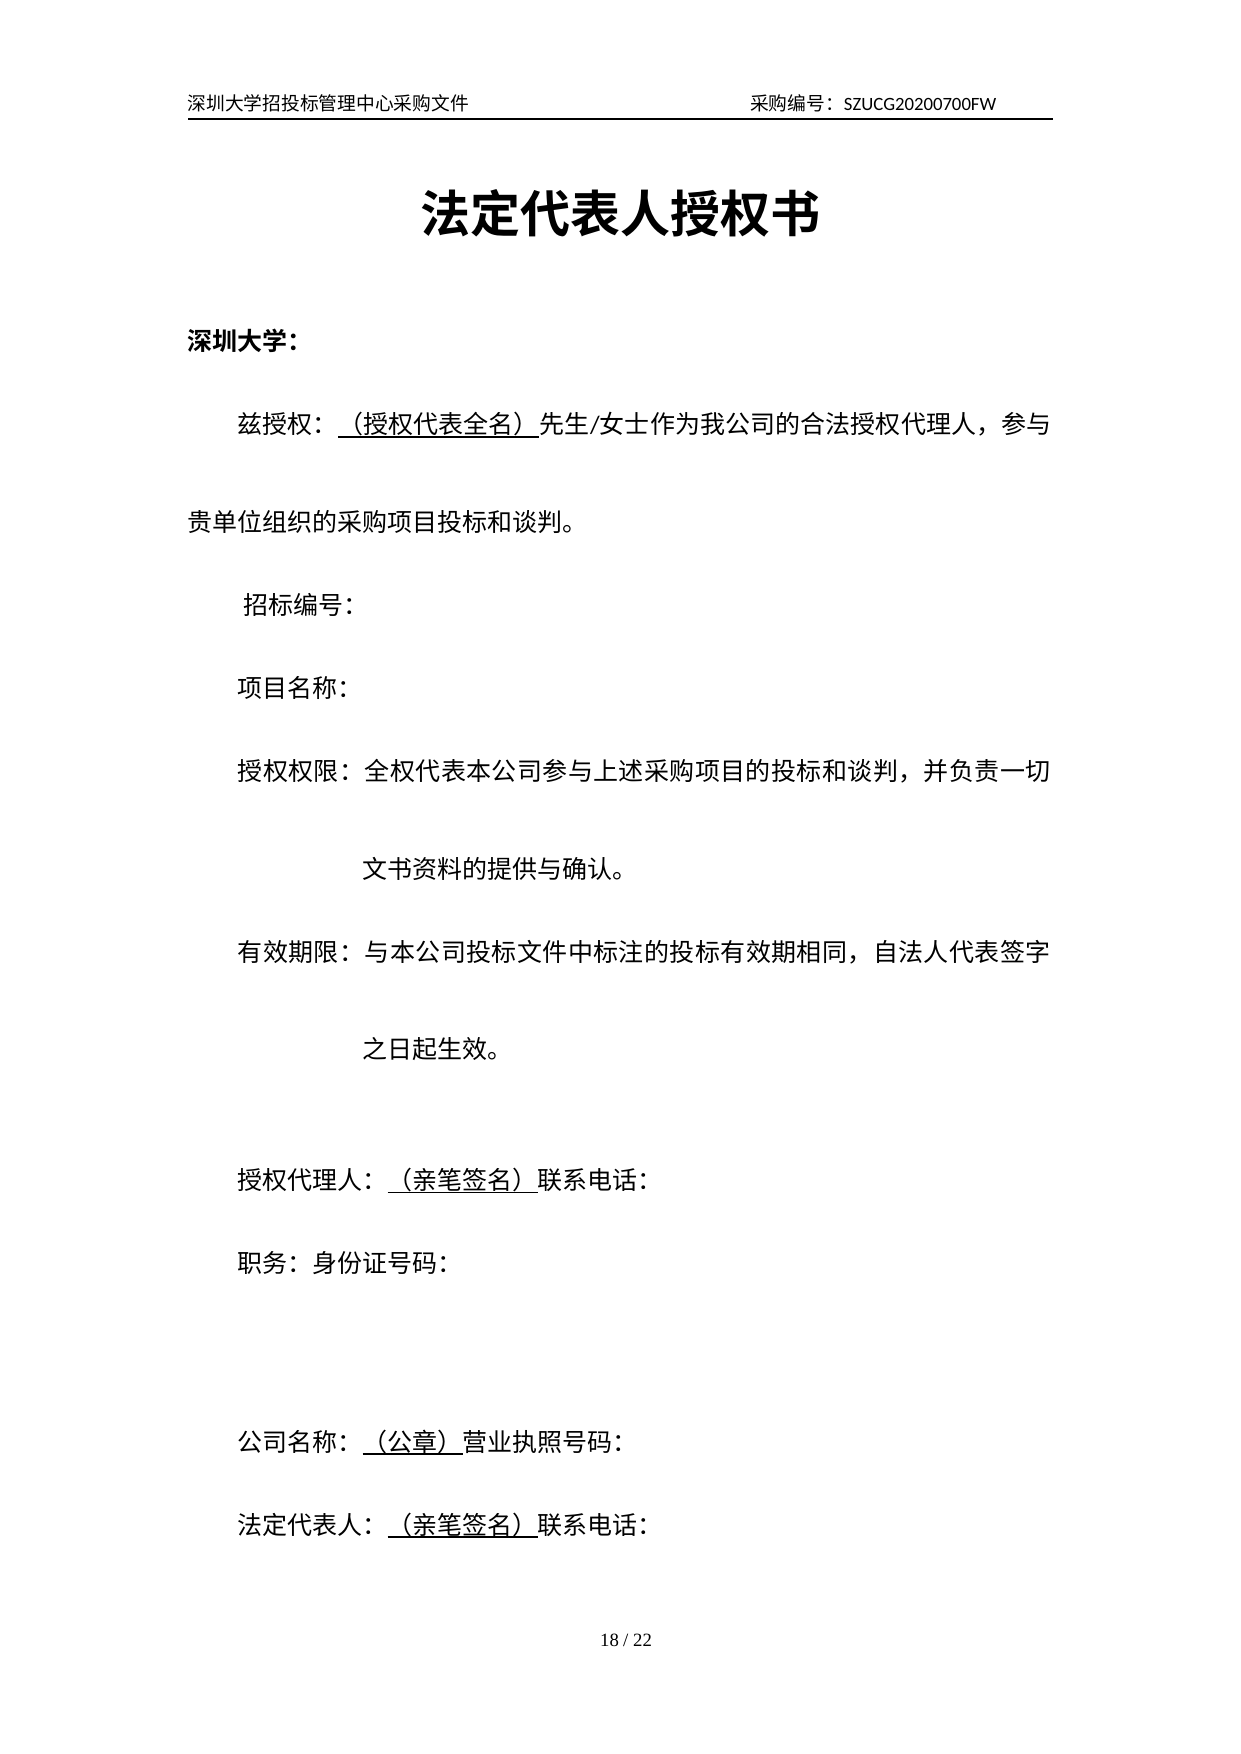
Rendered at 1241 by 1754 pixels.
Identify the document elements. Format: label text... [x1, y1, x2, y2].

text 项目名称： [187, 654, 1053, 719]
text 职务：身份证号码： [187, 1229, 1053, 1294]
text 授权权限：全权代表本公司参与上述采购项目的投标和谈判，并负责一切文书资料的提供与确认。 [237, 737, 1053, 900]
text 公司名称：（公章）营业执照号码： [187, 1408, 1053, 1473]
text 招标编号： [187, 571, 1053, 636]
text 法定代表人：（亲笔签名）联系电话： [187, 1491, 1053, 1556]
text 深圳大学： [187, 307, 1053, 372]
text 兹授权：（授权代表全名）先生/女士作为我公司的合法授权代理人，参与贵单位组织的采购项目投标和谈判。 [187, 390, 1053, 553]
text 授权代理人：（亲笔签名）联系电话： [187, 1146, 1053, 1211]
text 法定代表人授权书 [187, 162, 1053, 259]
text 有效期限：与本公司投标文件中标注的投标有效期相同，自法人代表签字之日起生效。 [237, 918, 1053, 1080]
